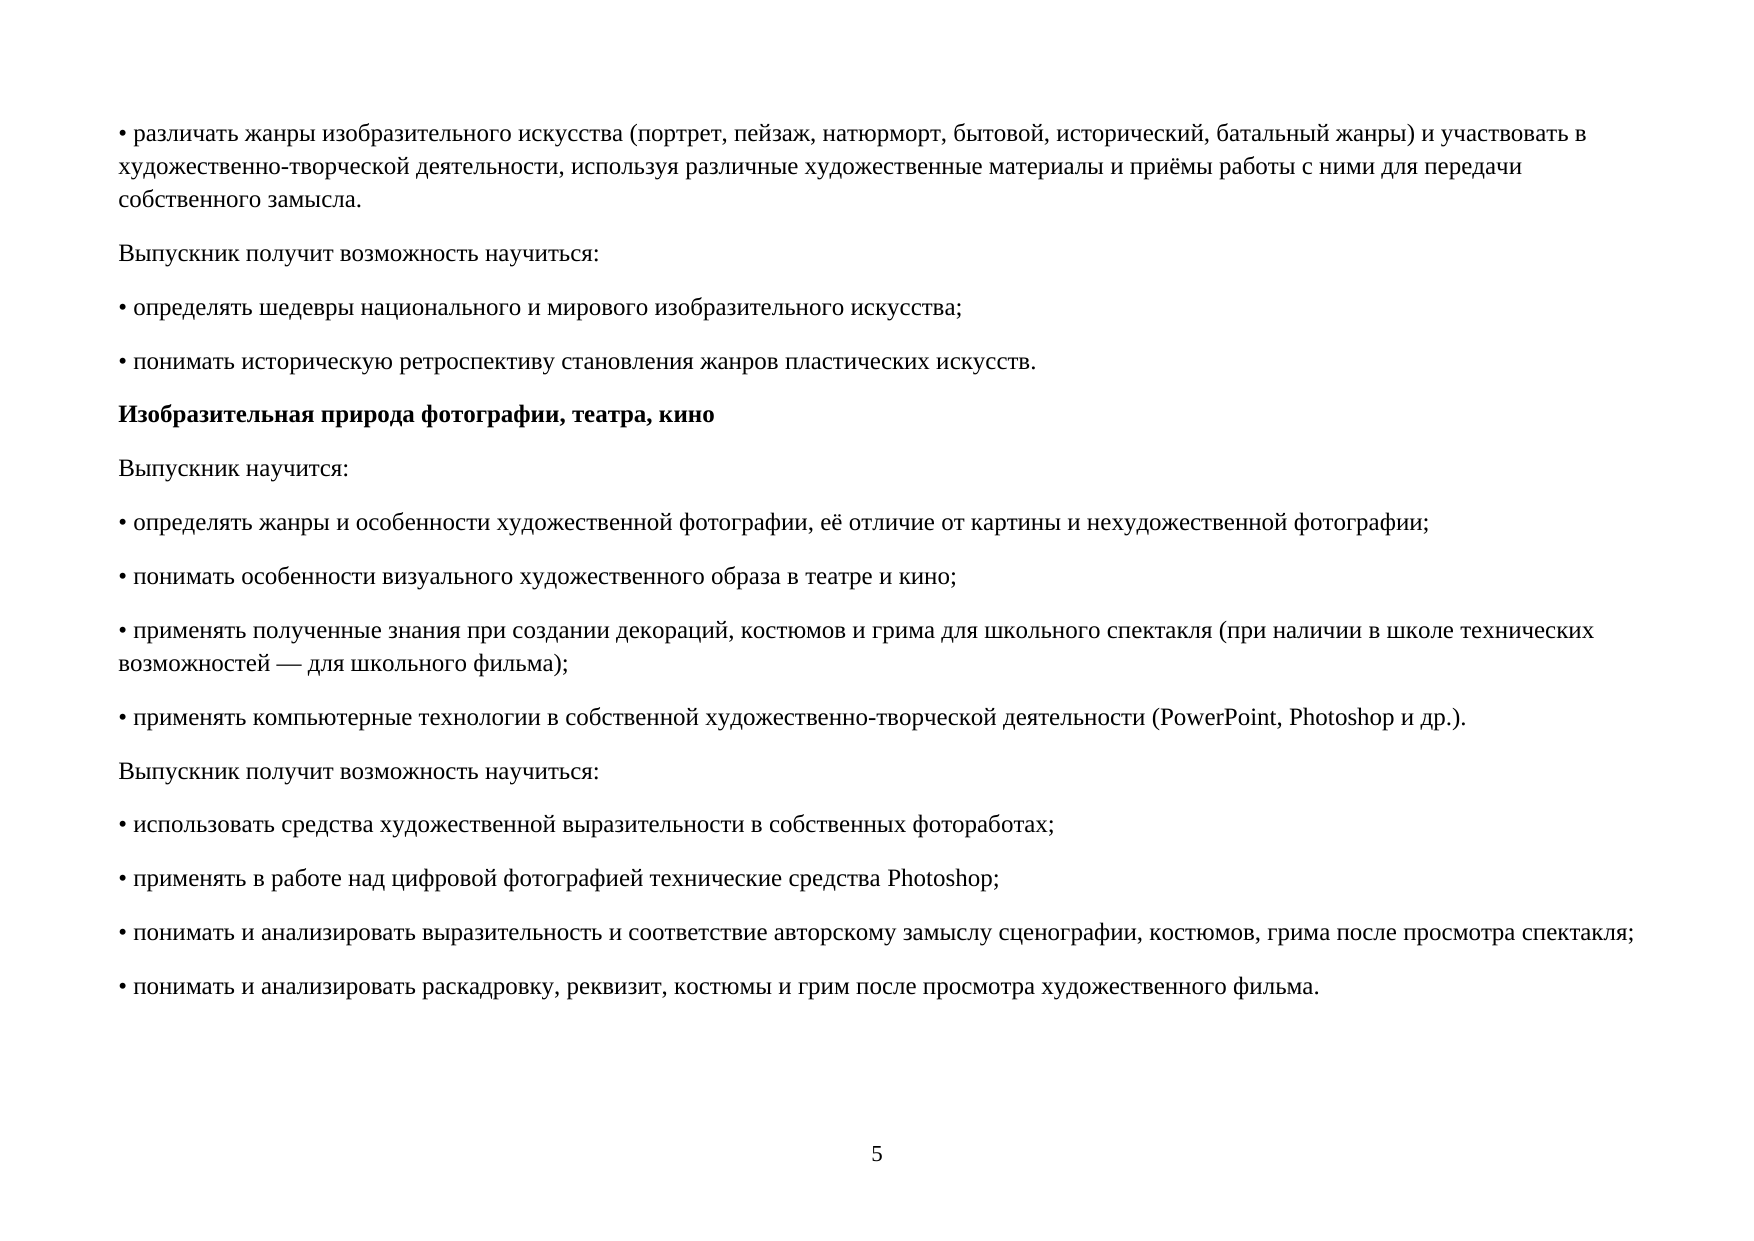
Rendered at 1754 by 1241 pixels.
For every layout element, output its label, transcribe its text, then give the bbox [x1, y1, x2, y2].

text • понимать особенности визуального художественного образа в театре и кино; [118, 561, 1636, 590]
text • понимать историческую ретроспективу становления жанров пластических искусств. [118, 346, 1636, 374]
text • применять в работе над цифровой фотографией технические средства Photoshop; [118, 863, 1636, 892]
text • понимать и анализировать выразительность и соответствие авторскому замыслу сценографии, костюмов, грима после просмотра спектакля; [118, 917, 1636, 946]
text • понимать и анализировать раскадровку, реквизит, костюмы и грим после просмотра художественного фильма. [118, 971, 1636, 1000]
text • определять жанры и особенности художественной фотографии, её отличие от картины и нехудожественной фотографии; [118, 507, 1636, 536]
text • применять компьютерные технологии в собственной художественно-творческой деятельности (PowerPoint, Photoshop и др.). [118, 702, 1636, 731]
text • определять шедевры национального и мирового изобразительного искусства; [118, 292, 1636, 321]
text Изобразительная природа фотографии, театра, кино [118, 399, 1636, 428]
text • применять полученные знания при создании декораций, костюмов и грима для школьного спектакля (при наличии в школе технических возможностей — для школьного фильма); [118, 615, 1636, 677]
text Выпускник научится: [118, 453, 1636, 482]
text Выпускник получит возможность научиться: [118, 756, 1636, 784]
text • различать жанры изобразительного искусства (портрет, пейзаж, натюрморт, бытовой, исторический, батальный жанры) и участвовать в художественно-творческой деятельности, используя различные художественные материалы и приёмы работы с ними для передачи собственного замысла. [118, 118, 1636, 213]
text • использовать средства художественной выразительности в собственных фотоработах; [118, 809, 1636, 838]
text Выпускник получит возможность научиться: [118, 238, 1636, 267]
